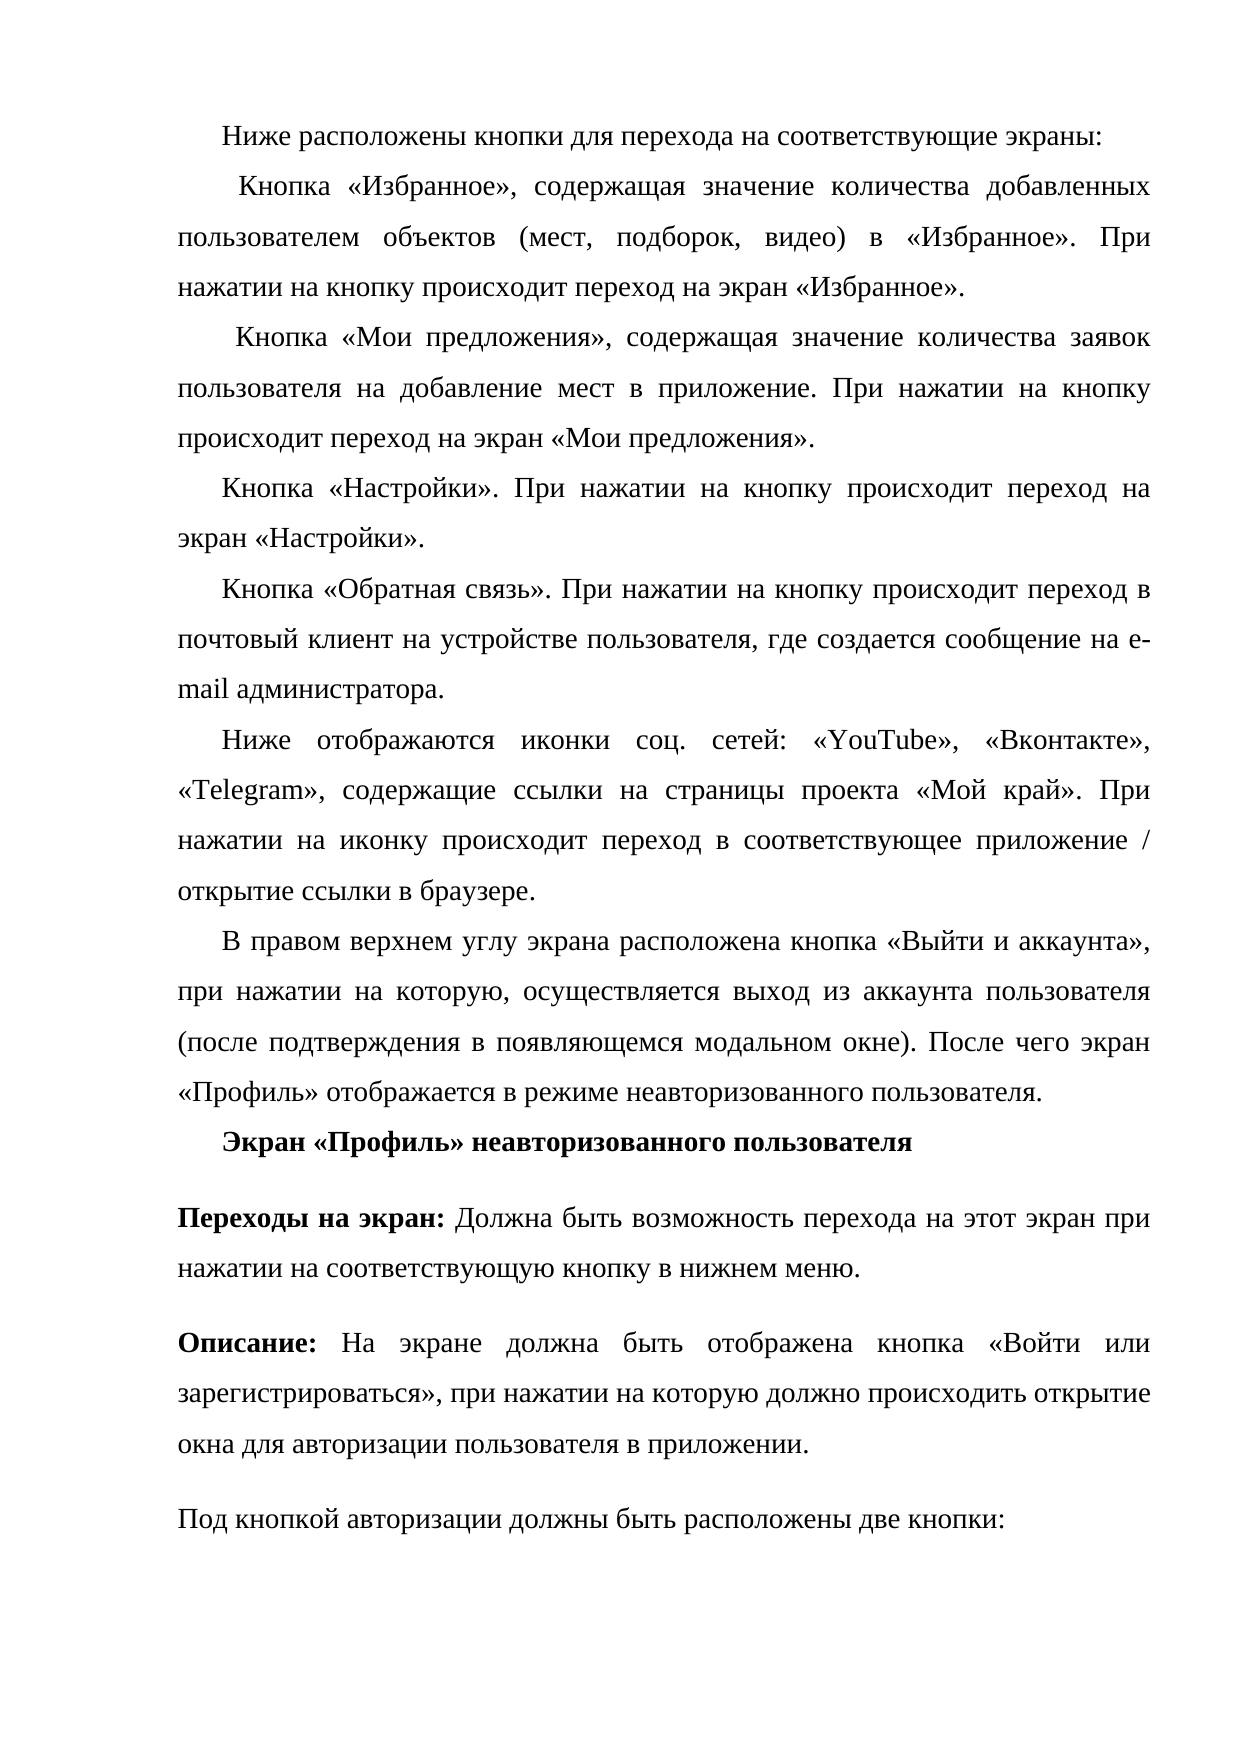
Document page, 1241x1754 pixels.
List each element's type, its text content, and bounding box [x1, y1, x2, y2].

text Экран «Профиль» неавторизованного пользователя [177, 1124, 1152, 1158]
text Кнопка «Обратная связь». При нажатии на кнопку происходит переход в почтовый клиент на устройстве пользователя, где создается сообщение на e-mail администратора. [177, 571, 1152, 705]
text В правом верхнем углу экрана расположена кнопка «Выйти и аккаунта», при нажатии на которую, осуществляется выход из аккаунта пользователя (после подтверждения в появляющемся модальном окне). После чего экран «Профиль» отображается в режиме неавторизованного пользователя. [177, 923, 1152, 1108]
text Ниже расположены кнопки для перехода на соответствующие экраны: [177, 118, 1152, 152]
text Переходы на экран: Должна быть возможность перехода на этот экран при нажатии на соответствующую кнопку в нижнем меню. [177, 1200, 1152, 1283]
text Описание: На экране должна быть отображена кнопка «Войти или зарегистрироваться», при нажатии на которую должно происходить открытие окна для авторизации пользователя в приложении. [177, 1325, 1152, 1459]
text Кнопка «Настройки». При нажатии на кнопку происходит переход на экран «Настройки». [177, 470, 1152, 554]
text Кнопка «Избранное», содержащая значение количества добавленных пользователем объектов (мест, подборок, видео) в «Избранное». При нажатии на кнопку происходит переход на экран «Избранное». [177, 168, 1152, 303]
text Кнопка «Мои предложения», содержащая значение количества заявок пользователя на добавление мест в приложение. При нажатии на кнопку происходит переход на экран «Мои предложения». [177, 319, 1152, 453]
text Ниже отображаются иконки соц. сетей: «YouTube», «Вконтакте», «Telegram», содержащие ссылки на страницы проекта «Мой край». При нажатии на иконку происходит переход в соответствующее приложение / открытие ссылки в браузере. [177, 722, 1152, 906]
text Под кнопкой авторизации должны быть расположены две кнопки: [177, 1501, 1152, 1535]
